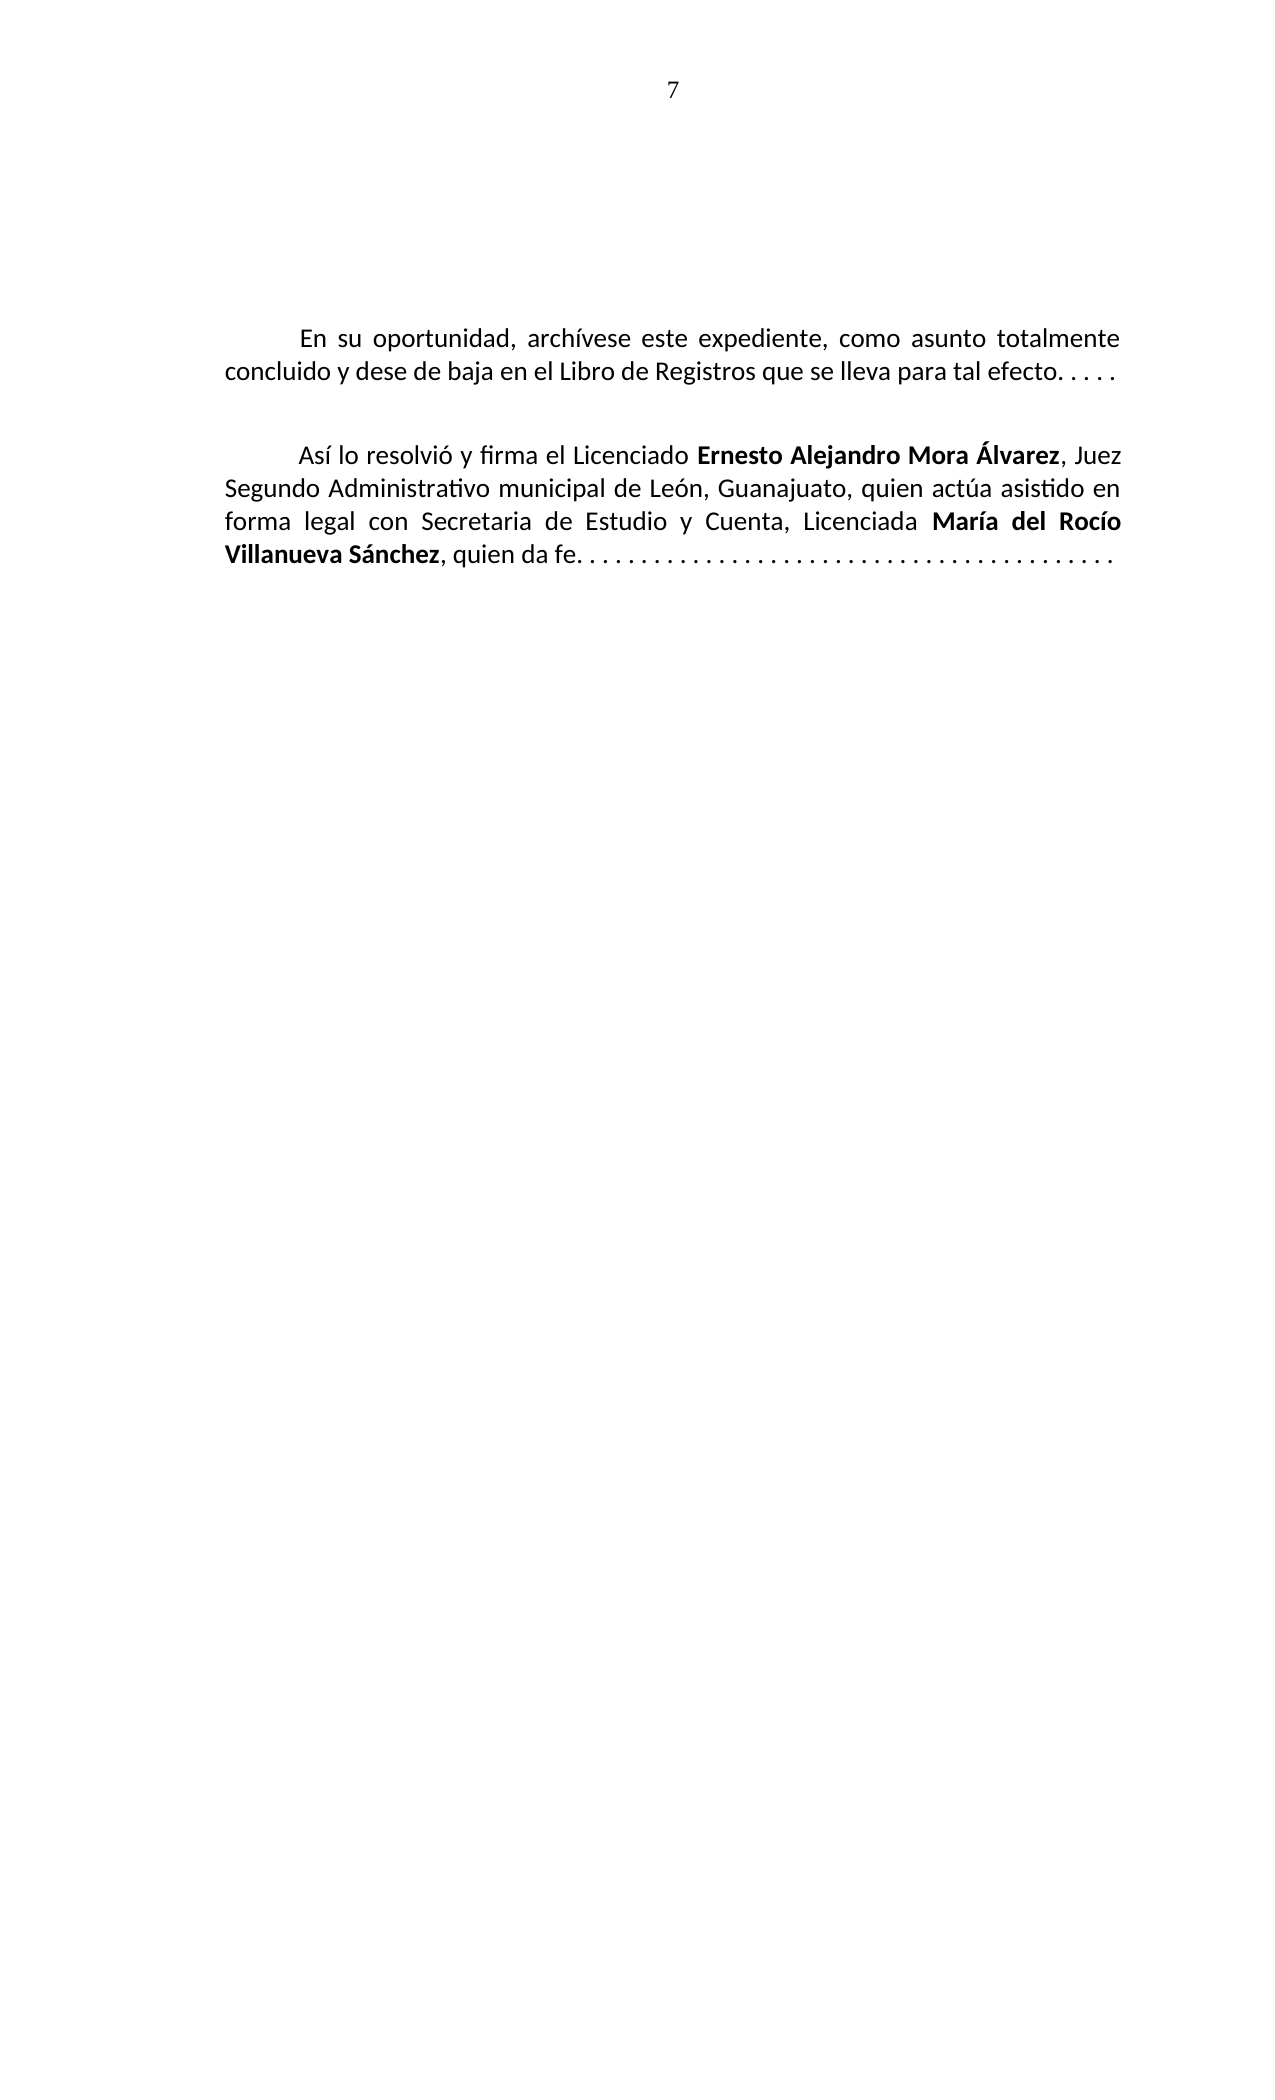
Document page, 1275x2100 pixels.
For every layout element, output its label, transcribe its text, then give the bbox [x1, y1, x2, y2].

text En su oportunidad, archívese este expediente, como asunto totalmente concluido y dese de baja en el Libro de Registros que se lleva para tal efecto. . . . . [224, 321, 1121, 387]
text Así lo resolvió y firma el Licenciado Ernesto Alejandro Mora Álvarez, Juez Segundo Administrativo municipal de León, Guanajuato, quien actúa asistido en forma legal con Secretaria de Estudio y Cuenta, Licenciada María del Rocío Villanueva Sánchez, quien da fe. . . . . . . . . . . . . . . . . . . . . . . . . . . . . . . . . . . . . . . . . . [224, 438, 1121, 570]
